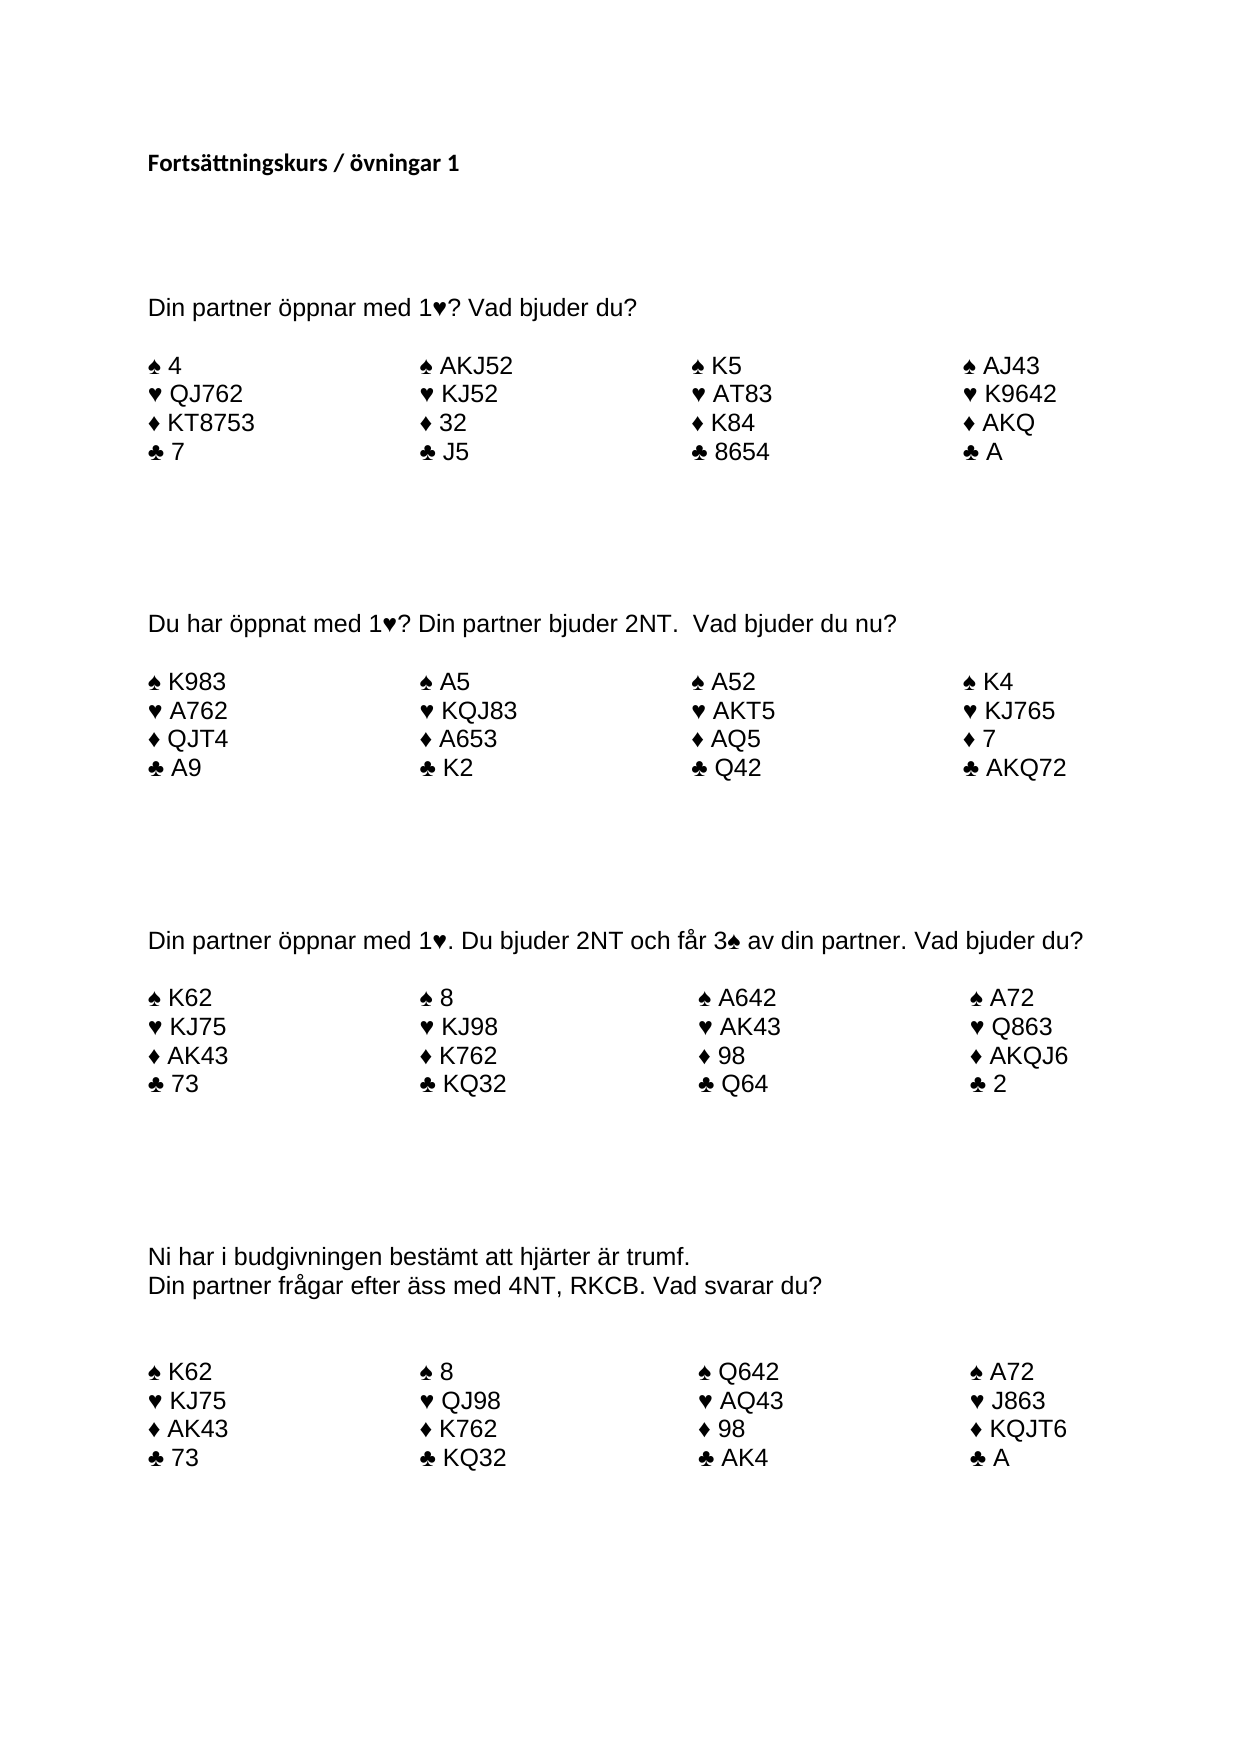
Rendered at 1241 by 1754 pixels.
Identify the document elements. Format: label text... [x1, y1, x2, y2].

text ♣ 7 ♣ J5 ♣ 8654 ♣ A [148, 437, 1093, 466]
text Din partner öppnar med 1♥? Vad bjuder du? [148, 293, 1093, 322]
text ♠ K62 ♠ 8 ♠ Q642 ♠ A72 [148, 1357, 1093, 1386]
text ♦ QJT4 ♦ A653 ♦ AQ5 ♦ 7 [148, 724, 1093, 753]
text ♠ 4 ♠ AKJ52 ♠ K5 ♠ AJ43 [148, 351, 1093, 379]
text Din partner frågar efter äss med 4NT, RKCB. Vad svarar du? [148, 1271, 1093, 1299]
text ♥ QJ762 ♥ KJ52 ♥ AT83 ♥ K9642 [148, 379, 1093, 408]
text ♦ KT8753 ♦ 32 ♦ K84 ♦ AKQ [148, 408, 1093, 437]
text ♥ A762 ♥ KQJ83 ♥ AKT5 ♥ KJ765 [148, 696, 1093, 724]
text ♠ K62 ♠ 8 ♠ A642 ♠ A72 [148, 983, 1093, 1012]
text ♣ 73 ♣ KQ32 ♣ AK4 ♣ A [148, 1443, 1093, 1472]
text ♠ K983 ♠ A5 ♠ A52 ♠ K4 [148, 667, 1093, 696]
text Fortsättningskurs / övningar 1 [148, 148, 1093, 178]
text Ni har i budgivningen bestämt att hjärter är trumf. [148, 1242, 1093, 1271]
text ♣ A9 ♣ K2 ♣ Q42 ♣ AKQ72 [148, 753, 1093, 782]
text ♥ KJ75 ♥ KJ98 ♥ AK43 ♥ Q863 [148, 1012, 1093, 1041]
text ♣ 73 ♣ KQ32 ♣ Q64 ♣ 2 [148, 1069, 1093, 1098]
text Din partner öppnar med 1♥. Du bjuder 2NT och får 3♠ av din partner. Vad bjuder du? [148, 926, 1093, 954]
text Du har öppnat med 1♥? Din partner bjuder 2NT. Vad bjuder du nu? [148, 609, 1093, 638]
text ♥ KJ75 ♥ QJ98 ♥ AQ43 ♥ J863 [148, 1386, 1093, 1414]
text ♦ AK43 ♦ K762 ♦ 98 ♦ AKQJ6 [148, 1041, 1093, 1069]
text ♦ AK43 ♦ K762 ♦ 98 ♦ KQJT6 [148, 1414, 1093, 1443]
